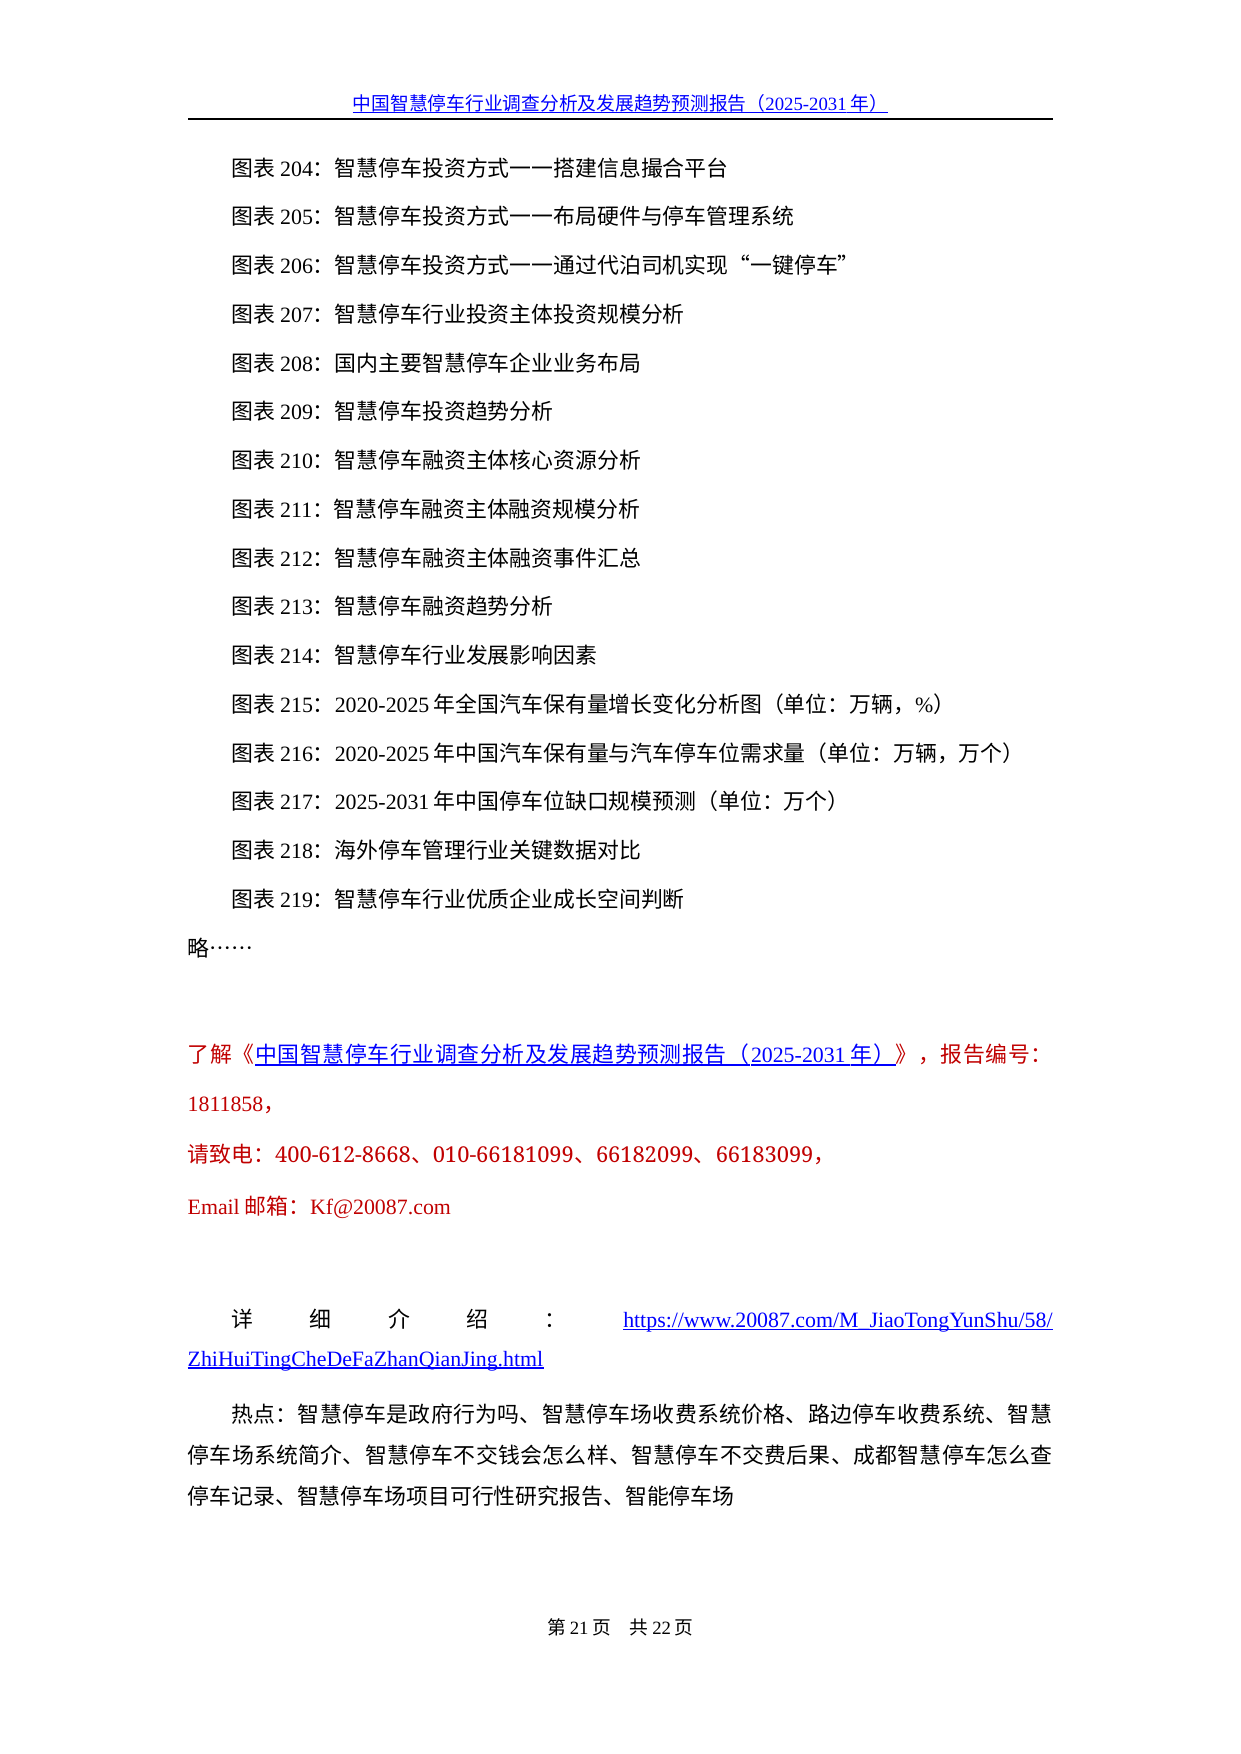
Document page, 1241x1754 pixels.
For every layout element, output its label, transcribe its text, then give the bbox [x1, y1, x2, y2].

text 了解《中国智慧停车行业调查分析及发展趋势预测报告（2025-2031年）》，报告编号：1811858， [187, 1037, 1053, 1118]
text Email邮箱：Kf@20087.com [187, 1188, 1053, 1221]
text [187, 150, 1053, 963]
text 详细介绍：https://www.20087.com/M_JiaoTongYunShu/58/ZhiHuiTingCheDeFaZhanQianJing.html [187, 1301, 1053, 1374]
text 热点：智慧停车是政府行为吗、智慧停车场收费系统价格、路边停车收费系统、智慧停车场系统简介、智慧停车不交钱会怎么样、智慧停车不交费后果、成都智慧停车怎么查停车记录、智慧停车场项目可行性研究报告、智能停车场 [187, 1397, 1053, 1511]
text 请致电：400-612-8668、010-66181099、66182099、66183099， [187, 1137, 1053, 1169]
